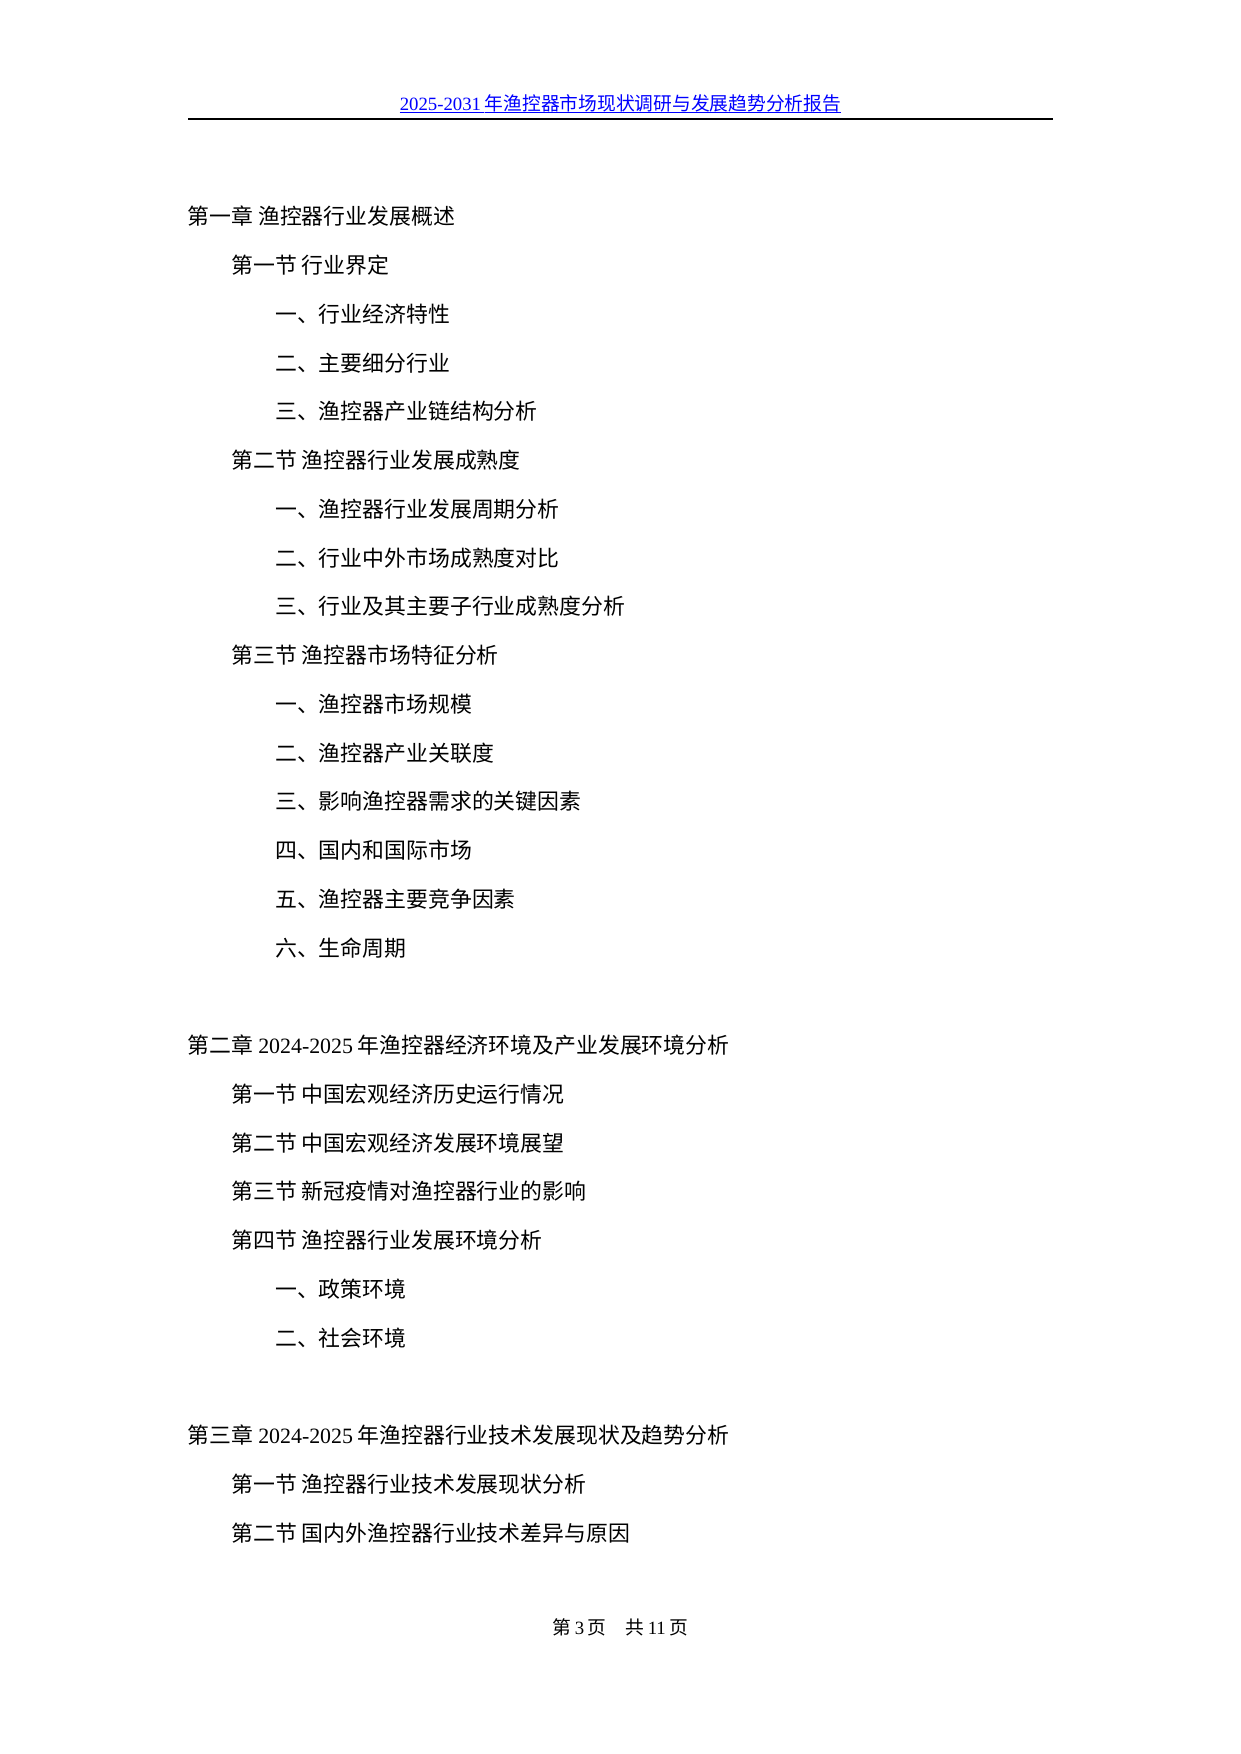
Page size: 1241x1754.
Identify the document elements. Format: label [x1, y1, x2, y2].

text [187, 150, 1053, 1548]
